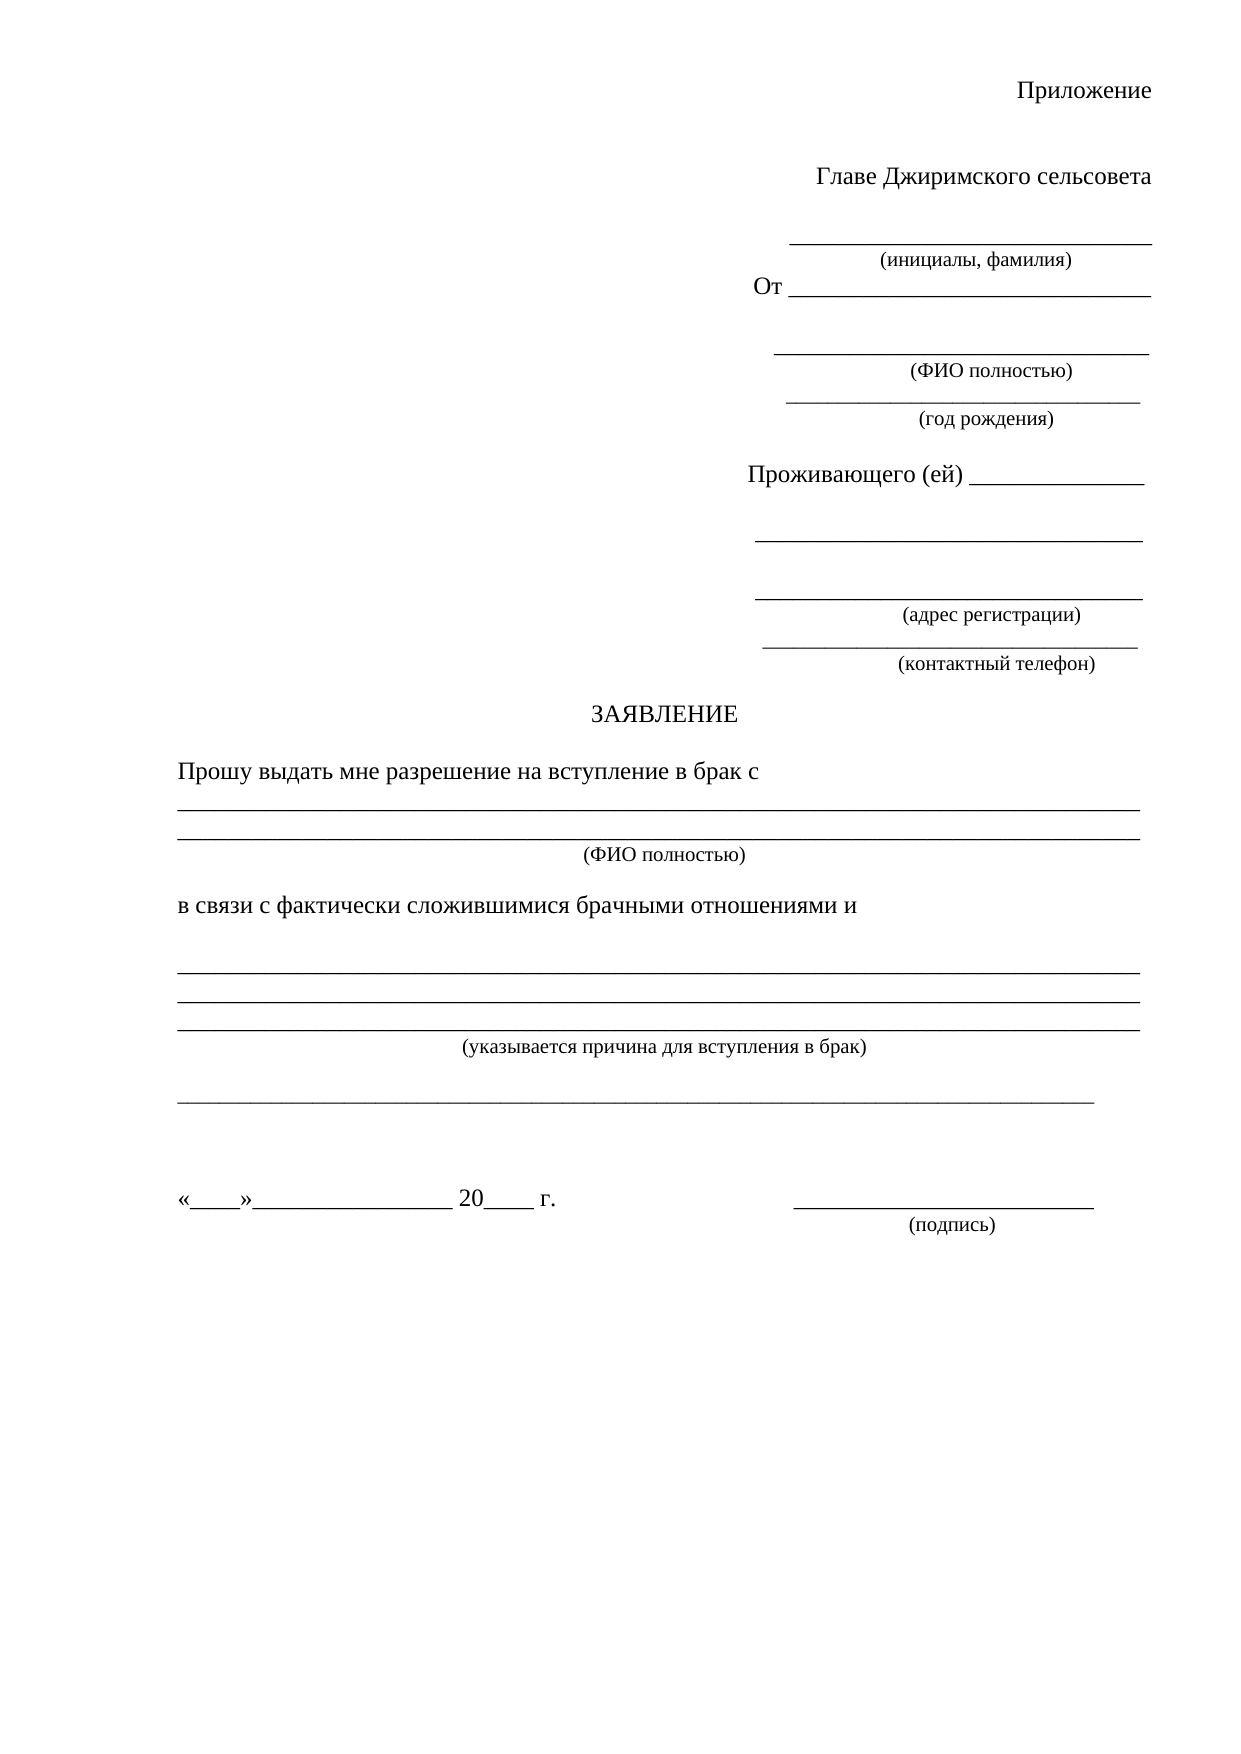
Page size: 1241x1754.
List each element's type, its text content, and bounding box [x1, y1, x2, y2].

list Главе Джиримского сельсовета [290, 161, 1152, 190]
list __________________________________ [290, 382, 1152, 406]
list ______________________________ [290, 329, 1152, 358]
list в связи с фактически сложившимися брачными отношениями и [177, 891, 1152, 919]
list Прошу выдать мне разрешение на вступление в брак с _____________________________________________________________________________ [177, 756, 1152, 814]
list (ФИО полностью) [290, 358, 1152, 382]
list (инициалы, фамилия) [290, 247, 1152, 271]
list Приложение [290, 75, 1152, 104]
list ____________________________________ [290, 626, 1152, 651]
list __________________________________________________________________________________________________________________________________________________________ [177, 977, 1152, 1034]
list (год рождения) [290, 406, 1152, 430]
list _______________________________ [290, 574, 1152, 602]
list _____________________________________________________________________________ [177, 948, 1152, 977]
list _____________________________ [290, 219, 1152, 247]
list (ФИО полностью) [177, 842, 1152, 866]
list ________________________________________________________________________________________ [177, 1082, 1152, 1106]
list (контактный телефон) [290, 651, 1152, 674]
list (подпись) [177, 1212, 1152, 1236]
list _____________________________________________________________________________ [177, 814, 1152, 842]
list (адрес регистрации) [290, 602, 1152, 626]
list ЗАЯВЛЕНИЕ [177, 699, 1152, 727]
list От _____________________________ [290, 271, 1152, 300]
list Проживающего (ей) ______________ [290, 459, 1152, 487]
list (указывается причина для вступления в брак) [177, 1034, 1152, 1058]
list «____»________________ 20____ г. ________________________ [177, 1183, 1152, 1212]
list _______________________________ [290, 516, 1152, 545]
